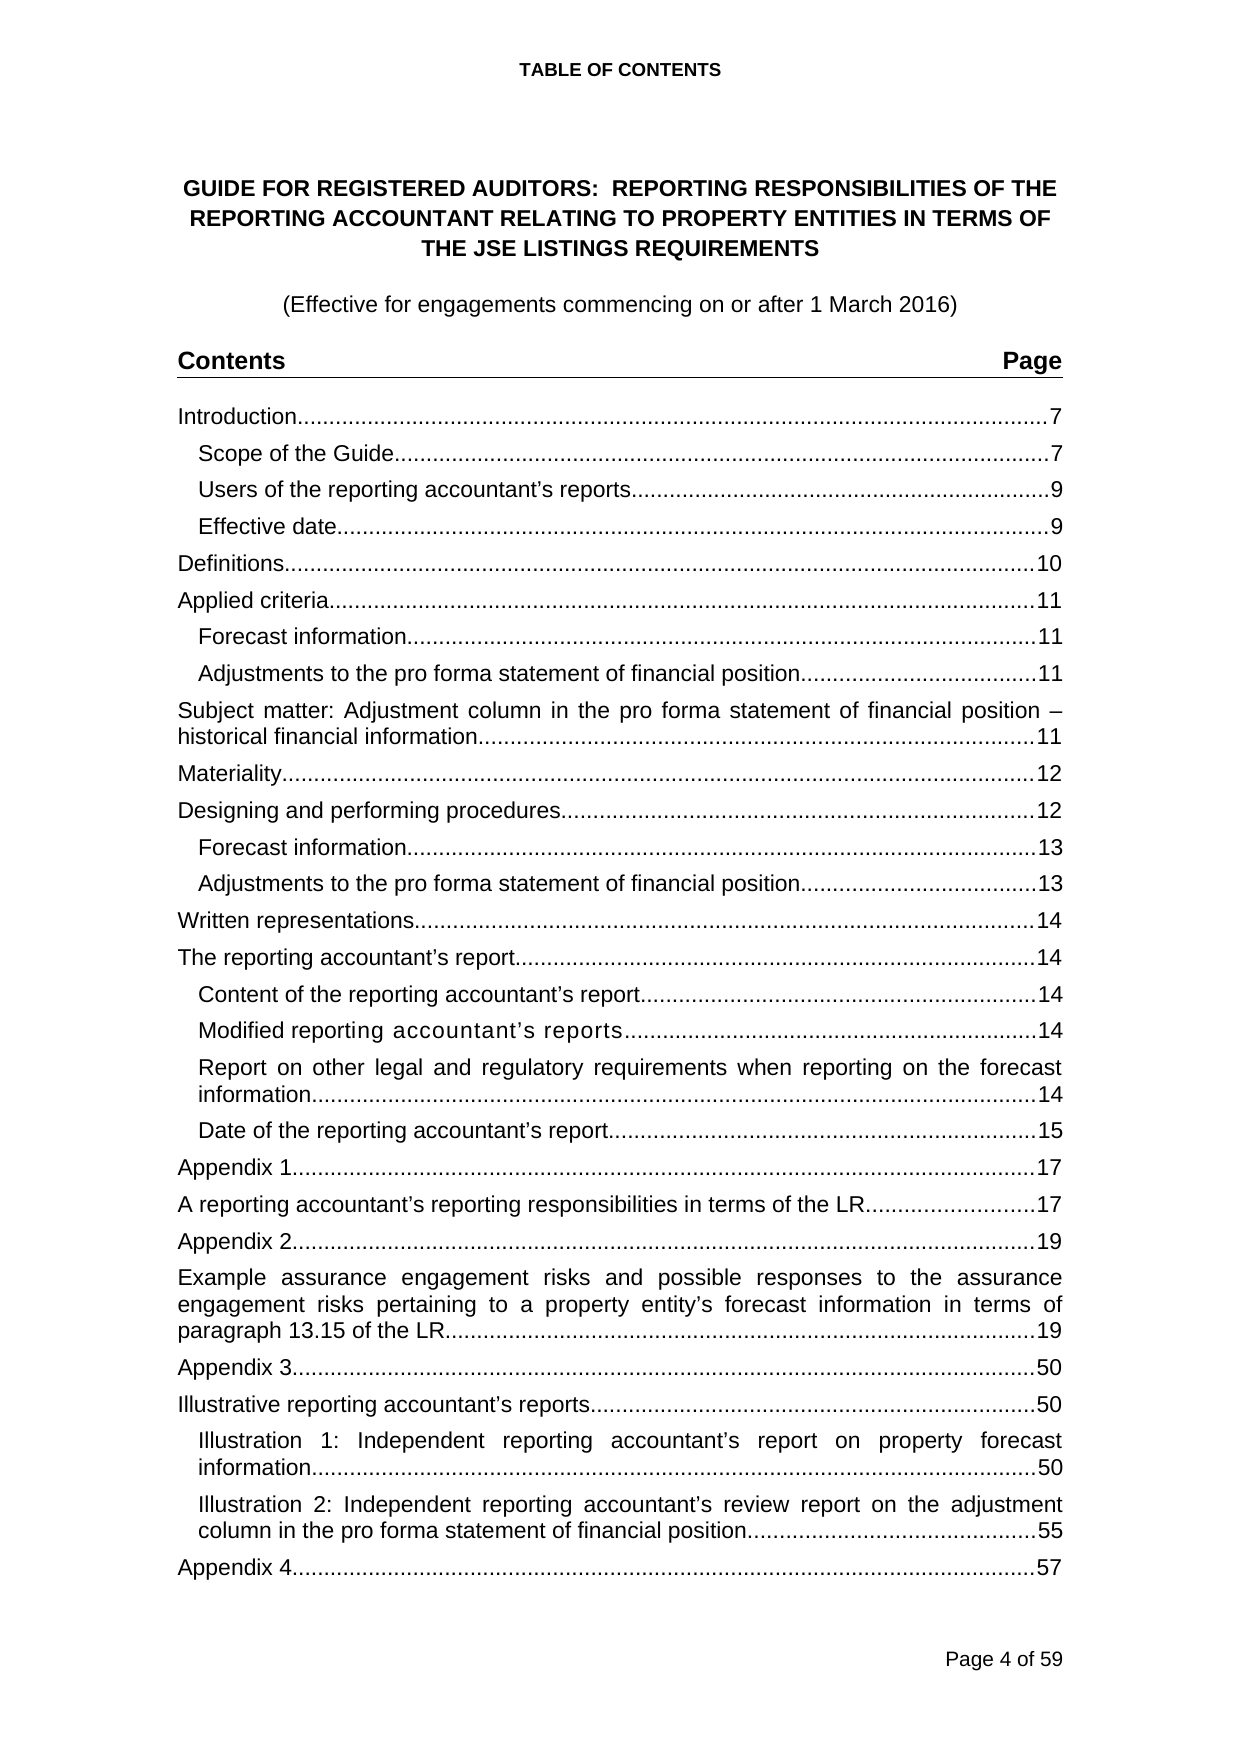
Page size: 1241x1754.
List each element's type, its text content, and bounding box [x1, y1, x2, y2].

text Contents Page [177, 346, 1063, 377]
text GUIDE FOR REGISTERED AUDITORS: REPORTING RESPONSIBILITIES OF THE REPORTING ACCOUNTANT RELATING TO PROPERTY ENTITIES IN TERMS OF THE JSE LISTINGS REQUIREMENTS [177, 175, 1063, 262]
text (Effective for engagements commencing on or after 1 March 2016) [177, 291, 1063, 317]
